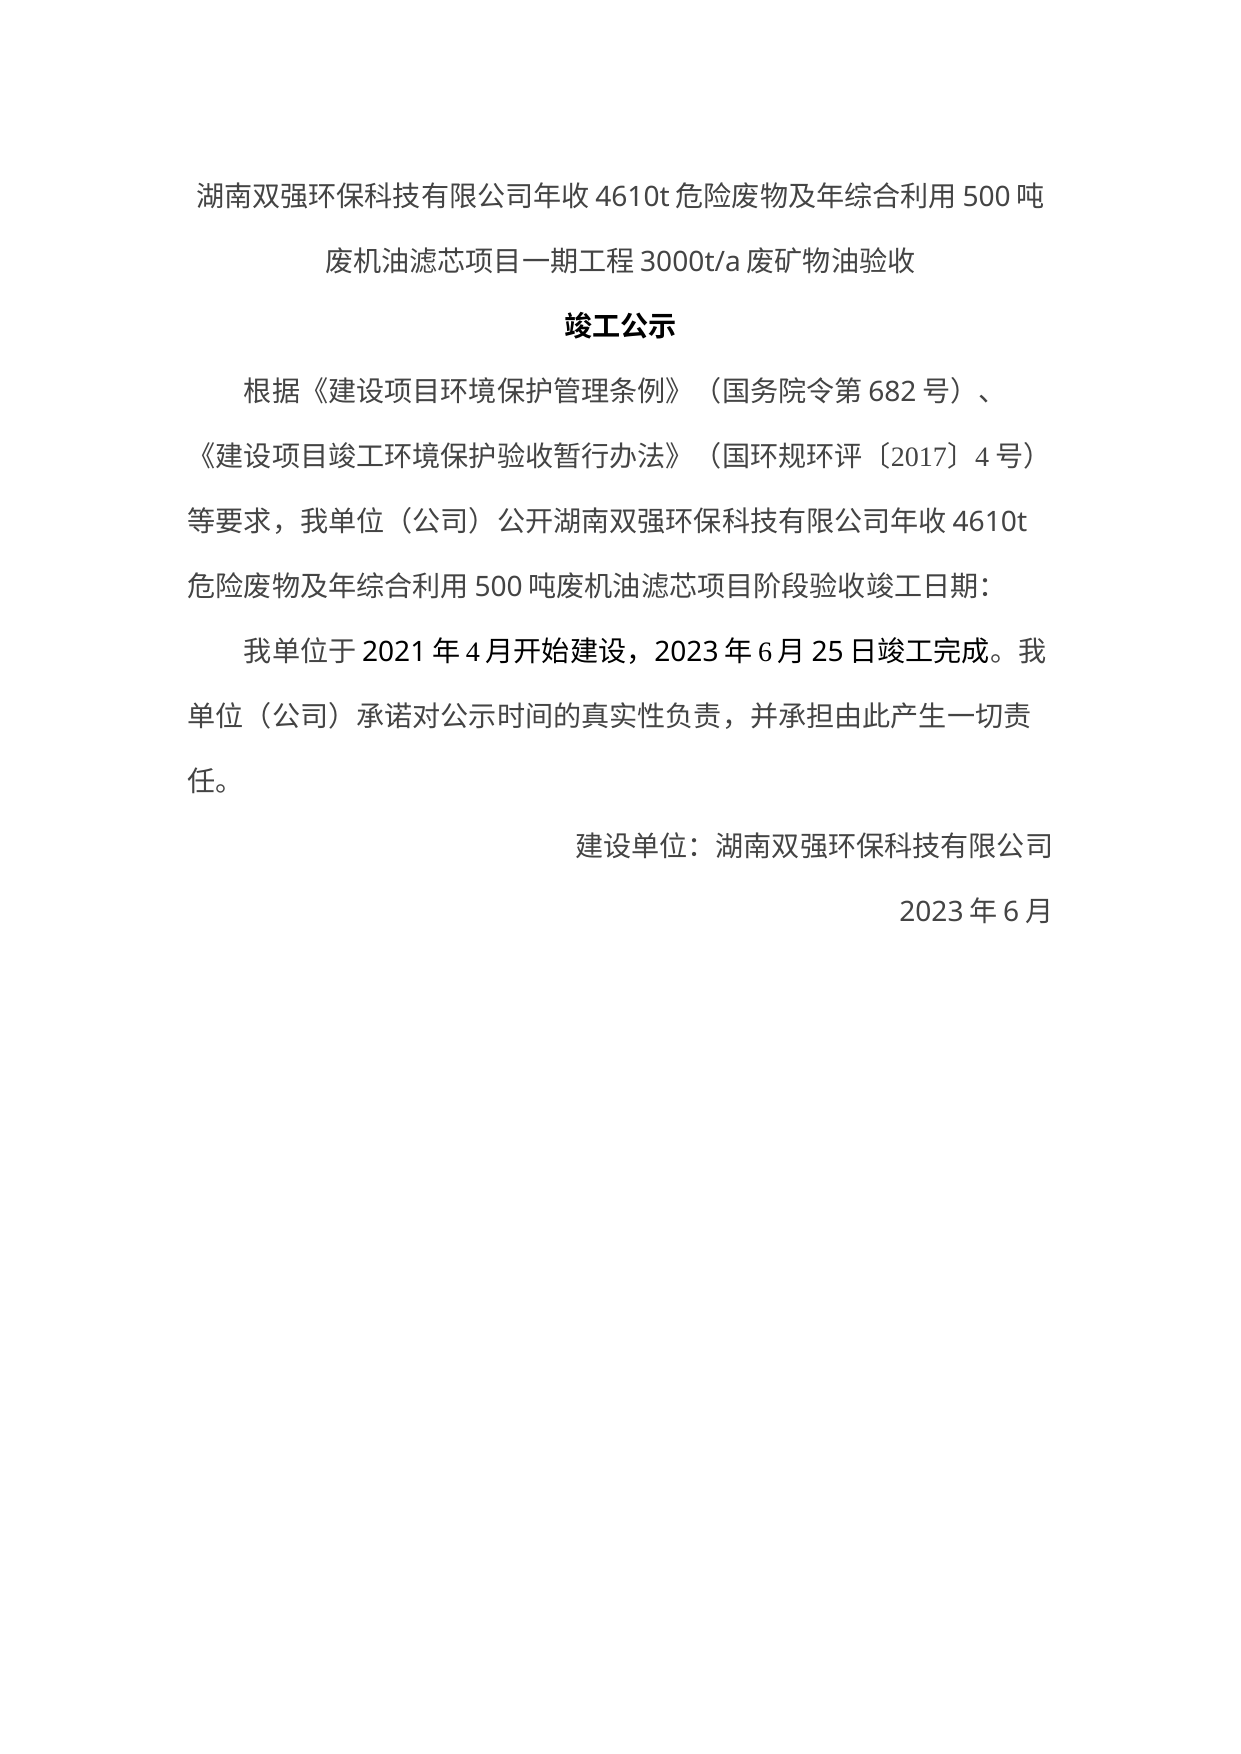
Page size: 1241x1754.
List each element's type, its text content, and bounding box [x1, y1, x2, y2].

text 我单位于2021年4月开始建设，2023年6月25日竣工完成。我单位（公司）承诺对公示时间的真实性负责，并承担由此产生一切责任。 [187, 617, 1053, 812]
text 2023年6月 [187, 877, 1053, 942]
text 湖南双强环保科技有限公司年收4610t危险废物及年综合利用500吨废机油滤芯项目一期工程3000t/a废矿物油验收 [187, 162, 1053, 292]
text 竣工公示 [187, 292, 1053, 357]
text 根据《建设项目环境保护管理条例》（国务院令第682号）、《建设项目竣工环境保护验收暂行办法》（国环规环评〔2017〕4号）等要求，我单位（公司）公开湖南双强环保科技有限公司年收4610t危险废物及年综合利用500吨废机油滤芯项目阶段验收竣工日期： [187, 357, 1053, 617]
text 建设单位：湖南双强环保科技有限公司 [187, 812, 1053, 877]
